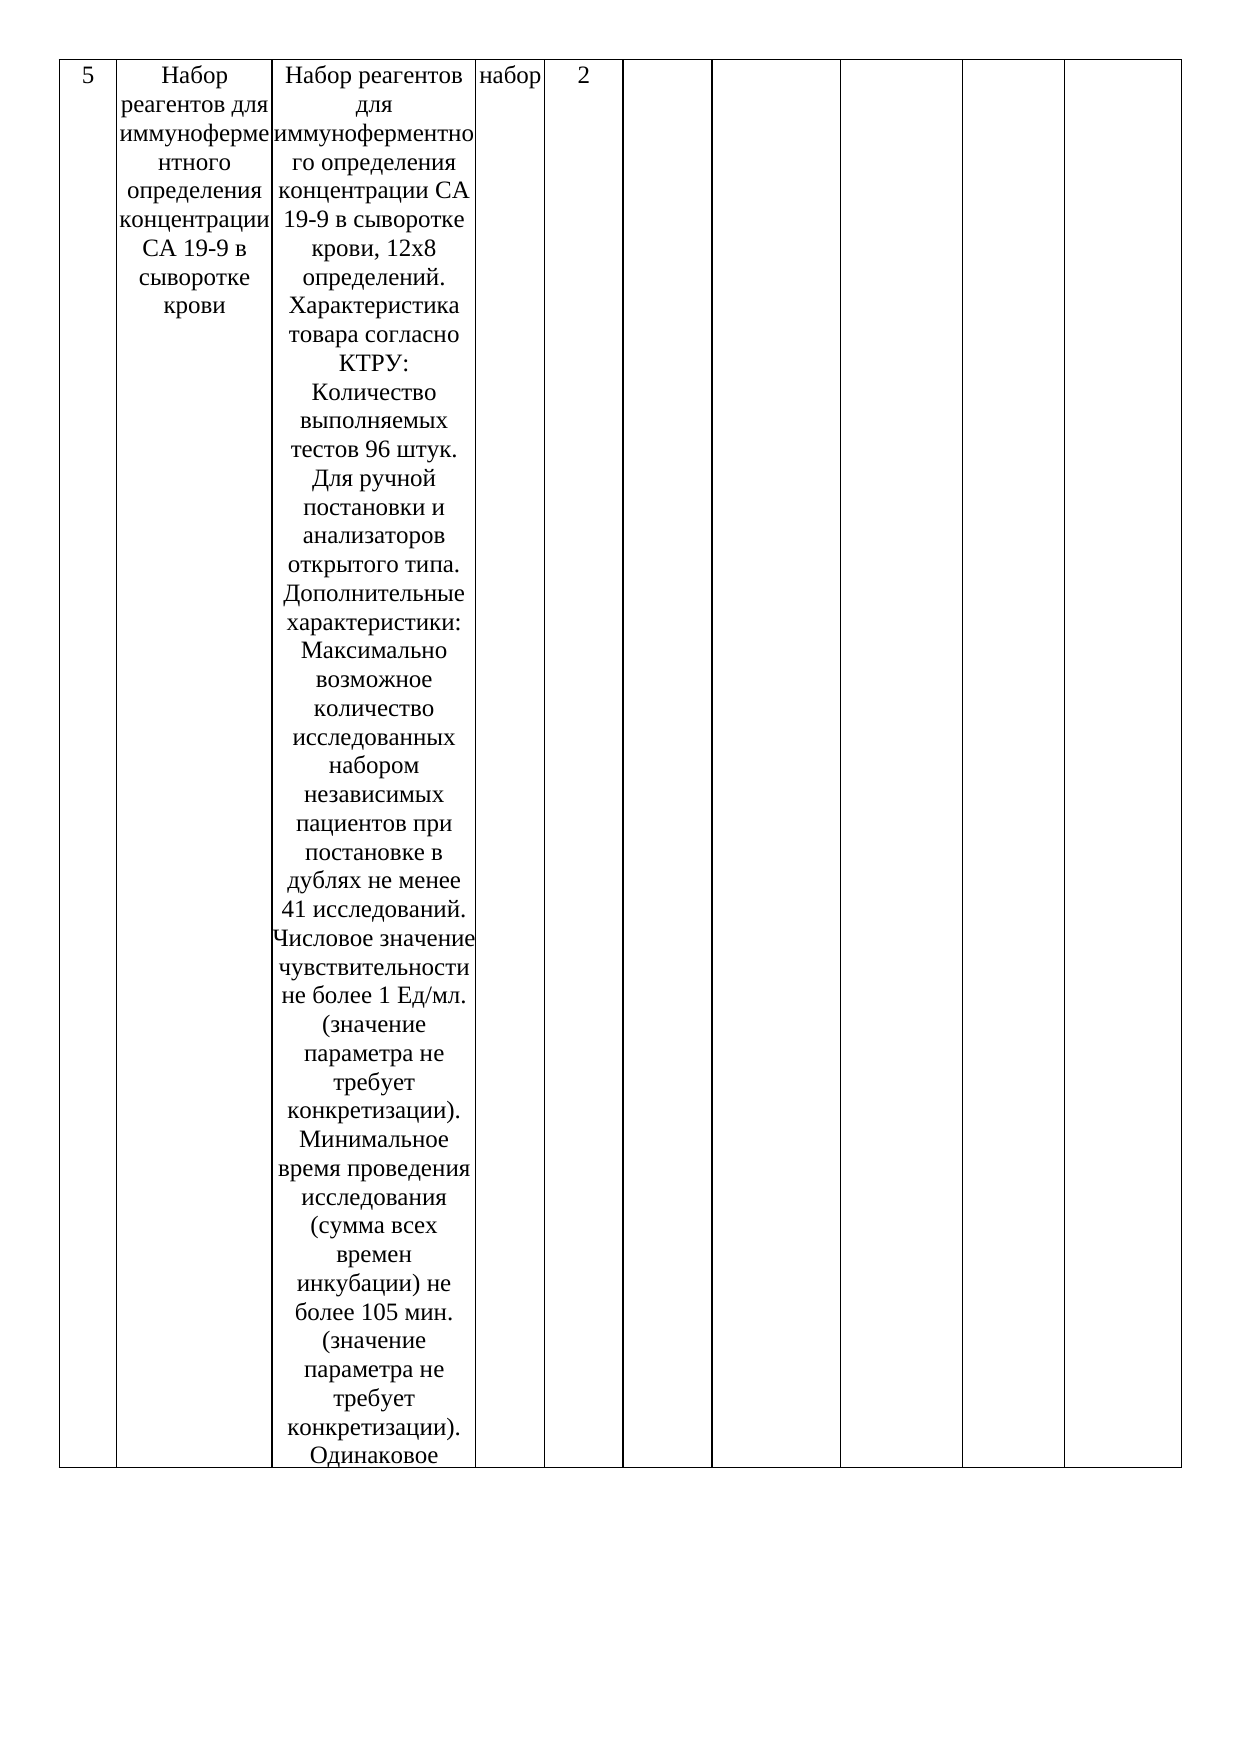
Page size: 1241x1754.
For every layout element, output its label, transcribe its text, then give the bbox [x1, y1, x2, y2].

table_cell 5 [60, 60, 116, 1467]
table_cell [841, 60, 962, 1467]
table_cell Набор реагентов для иммуноферментного определения концентрации СА 19-9 в сыворотке крови [117, 60, 271, 1467]
table_cell 2 [545, 60, 622, 1467]
table_cell [624, 60, 711, 1467]
table_cell Набор реагентов для иммуноферментного определения концентрации СА 19-9 в сыворотке крови, 12x8 определений. Характеристика товара согласно КТРУ: Количество выполняемых тестов 96 штук. Для ручной постановки и анализаторов открытого типа. Дополнительные характеристики: Максимально возможное количество исследованных набором независимых пациентов при постановке в дублях не менее 41 исследований. Числовое значение чувствительности не более 1 Ед/мл. (значение параметра не требует конкретизации). Минимальное время проведения исследования (сумма всех времен инкубации) не более 105 мин. (значение параметра не требует конкретизации). Одинаковое количество промывок после инкубации с образцами и конъюгатом . Готовые жидкие калибраторы в диапазоне от 0 до не менее 300 ЕД/мл. Количество калибраторов не менее 6 шт. Температура инкубации иммунологических стадий 37С. Готовые однокомпонентные растворы конъюгата и ТМБ, не требующие разведения. Возможное время использования реагентов после вскрытия набора не менее 2 месяцев (значение параметра не требует конкретизации). [273, 60, 475, 1467]
table_cell [963, 60, 1064, 1467]
table_cell [713, 60, 840, 1467]
table_cell [1065, 60, 1181, 1467]
table_cell набор [476, 60, 544, 1467]
